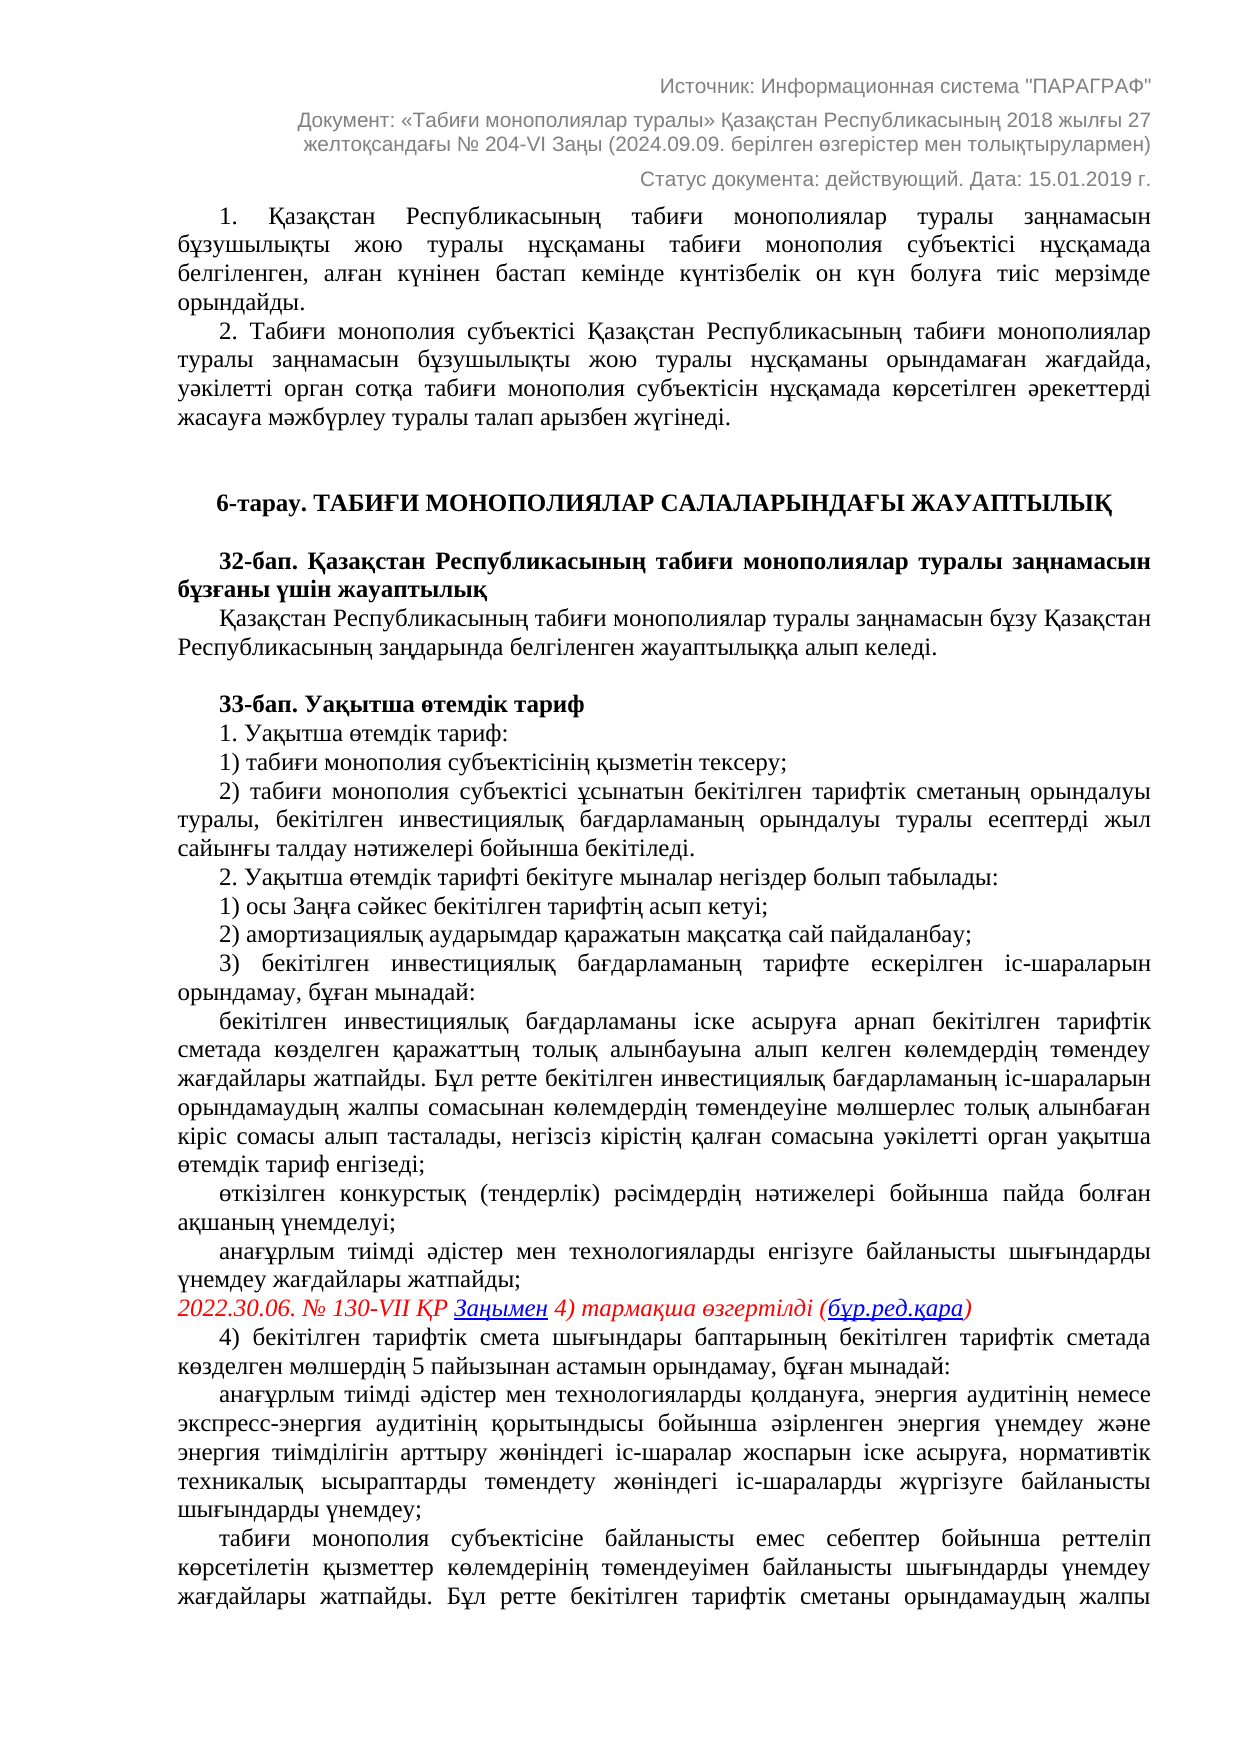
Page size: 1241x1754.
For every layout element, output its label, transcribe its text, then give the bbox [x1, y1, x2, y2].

text 6-тарау. ТАБИҒИ МОНОПОЛИЯЛАР САЛАЛАРЫНДАҒЫ ЖАУАПТЫЛЫҚ [177, 488, 1152, 517]
text анағұрлым тиімді әдістер мен технологияларды қолдануға, энергия аудитінің немесе экспресс-энергия аудитінің қорытындысы бойынша әзірленген энергия үнемдеу және энергия тиімділігін арттыру жөніндегі іс-шаралар жоспарын іске асыруға, нормативтік техникалық ысыраптарды төмендету жөніндегі іс-шараларды жүргізуге байланысты шығындарды үнемдеу; [177, 1379, 1152, 1523]
text 2. Табиғи монополия субъектiсi Қазақстан Республикасының табиғи монополиялар туралы заңнамасын бұзушылықты жою туралы нұсқаманы орындамаған жағдайда, уәкiлеттi орган сотқа табиғи монополия субъектiсiн нұсқамада көрсетiлген әрекеттердi жасауға мәжбүрлеу туралы талап арызбен жүгінеді. [177, 316, 1152, 431]
text Қазақстан Республикасының табиғи монополиялар туралы заңнамасын бұзу Қазақстан Республикасының заңдарында белгіленген жауаптылыққа алып келеді. [177, 603, 1152, 661]
text 2. Уақытша өтемдік тарифті бекітуге мыналар негіздер болып табылады: [177, 862, 1152, 891]
text анағұрлым тиімді әдістер мен технологияларды енгізуге байланысты шығындарды үнемдеу жағдайлары жатпайды; [177, 1236, 1152, 1293]
text 1. Уақытша өтемдік тариф: [177, 718, 1152, 747]
text 32-бап. Қазақстан Республикасының табиғи монополиялар туралы заңнамасын бұзғаны үшін жауаптылық [177, 546, 1152, 603]
text 4) бекітілген тарифтік смета шығындары баптарының бекітілген тарифтік сметада көзделген мөлшердің 5 пайызынан астамын орындамау, бұған мынадай: [177, 1322, 1152, 1379]
text бекітілген инвестициялық бағдарламаны іске асыруға арнап бекітілген тарифтік сметада көзделген қаражаттың толық алынбауына алып келген көлемдердің төмендеу жағдайлары жатпайды. Бұл ретте бекітілген инвестициялық бағдарламаның іс-шараларын орындамаудың жалпы сомасынан көлемдердің төмендеуіне мөлшерлес толық алынбаған кіріс сомасы алып тасталады, негізсіз кірістің қалған сомасына уәкілетті орган уақытша өтемдік тариф енгізеді; [177, 1006, 1152, 1178]
text 2022.30.06. № 130-VII ҚР Заңымен 4) тармақша өзгертілді (бұр.ред.қара) [177, 1293, 1152, 1322]
text 2) табиғи монополия субъектісі ұсынатын бекітілген тарифтік сметаның орындалуы туралы, бекітілген инвестициялық бағдарламаның орындалуы туралы есептерді жыл сайынғы талдау нәтижелері бойынша бекітіледі. [177, 776, 1152, 862]
text 1) табиғи монополия субъектісінің қызметін тексеру; [177, 747, 1152, 776]
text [177, 1523, 1152, 1609]
text 33-бап. Уақытша өтемдік тариф [177, 689, 1152, 718]
text 1. Қазақстан Республикасының табиғи монополиялар туралы заңнамасын бұзушылықты жою туралы нұсқаманы табиғи монополия субъектісі нұсқамада белгіленген, алған күнінен бастап кемінде күнтізбелік он күн болуға тиіс мерзімде орындайды. [177, 201, 1152, 316]
text 2) амортизациялық аударымдар қаражатын мақсатқа сай пайдаланбау; [177, 919, 1152, 948]
text өткізілген конкурстық (тендерлік) рәсімдердің нәтижелері бойынша пайда болған ақшаның үнемделуі; [177, 1178, 1152, 1236]
text 3) бекітілген инвестициялық бағдарламаның тарифте ескерілген іс-шараларын орындамау, бұған мынадай: [177, 948, 1152, 1006]
text 1) осы Заңға сәйкес бекітілген тарифтің асып кетуі; [177, 891, 1152, 919]
